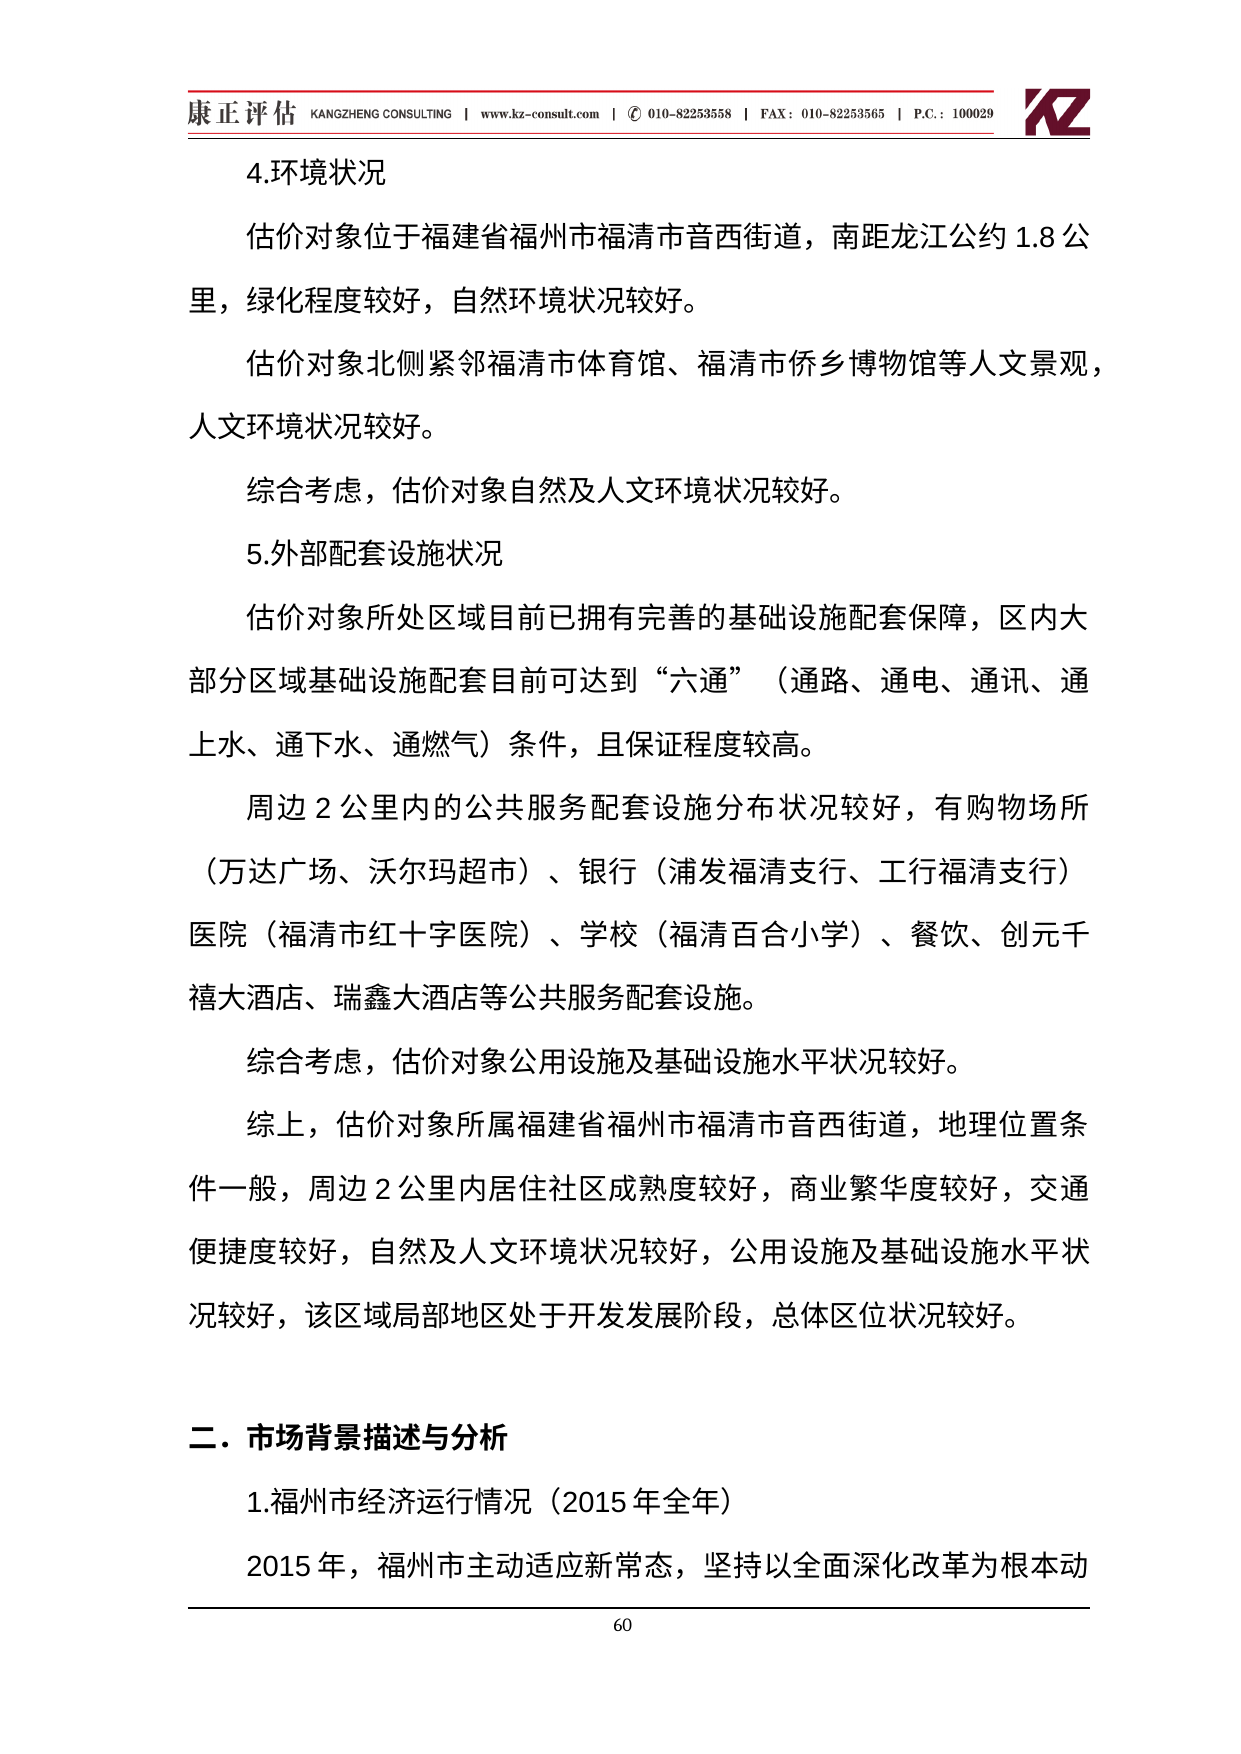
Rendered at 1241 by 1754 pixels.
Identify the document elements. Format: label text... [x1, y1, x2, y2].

text 4.环境状况 [188, 150, 1090, 192]
text 5.外部配套设施状况 [188, 531, 1090, 573]
text 估价对象北侧紧邻福清市体育馆、福清市侨乡博物馆等人文景观，人文环境状况较好。 [188, 341, 1090, 446]
text 综合考虑，估价对象自然及人文环境状况较好。 [188, 467, 1090, 510]
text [188, 1542, 1090, 1584]
text 综合考虑，估价对象公用设施及基础设施水平状况较好。 [188, 1038, 1090, 1081]
text 1.福州市经济运行情况（2015年全年） [188, 1478, 1090, 1521]
text 估价对象所处区域目前已拥有完善的基础设施配套保障，区内大部分区域基础设施配套目前可达到“六通”（通路、通电、通讯、通上水、通下水、通燃气）条件，且保证程度较高。 [188, 594, 1090, 763]
text 估价对象位于福建省福州市福清市音西街道，南距龙江公约1.8公里，绿化程度较好，自然环境状况较好。 [188, 213, 1090, 319]
picture [187, 88, 1091, 136]
text 综上，估价对象所属福建省福州市福清市音西街道，地理位置条件一般，周边2公里内居住社区成熟度较好，商业繁华度较好，交通便捷度较好，自然及人文环境状况较好，公用设施及基础设施水平状况较好，该区域局部地区处于开发发展阶段，总体区位状况较好。 [188, 1102, 1090, 1334]
text 二．市场背景描述与分析 [188, 1415, 1090, 1457]
text 周边2公里内的公共服务配套设施分布状况较好，有购物场所（万达广场、沃尔玛超市）、银行（浦发福清支行、工行福清支行）、医院（福清市红十字医院）、学校（福清百合小学）、餐饮、创元千禧大酒店、瑞鑫大酒店等公共服务配套设施。 [188, 785, 1090, 1017]
